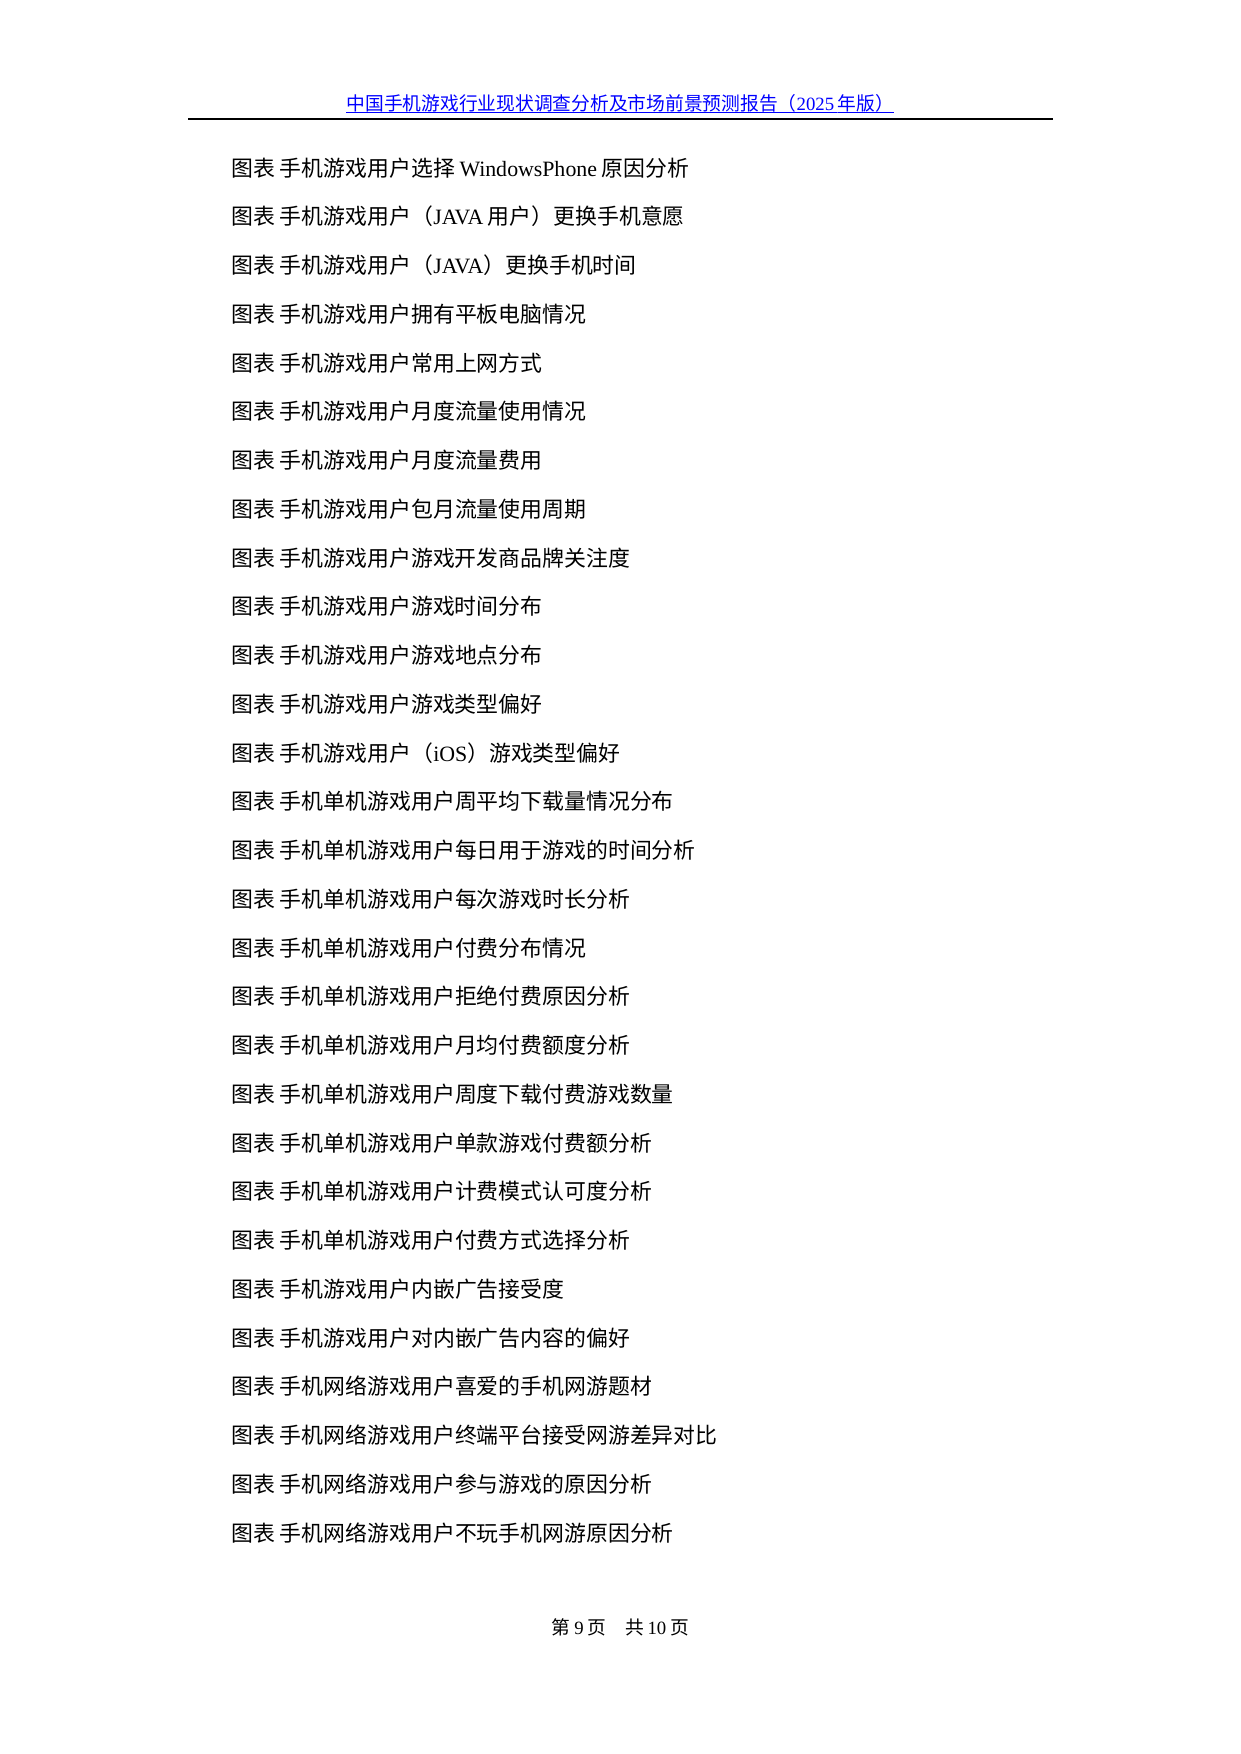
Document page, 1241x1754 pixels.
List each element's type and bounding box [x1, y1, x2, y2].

text [187, 150, 1053, 1548]
